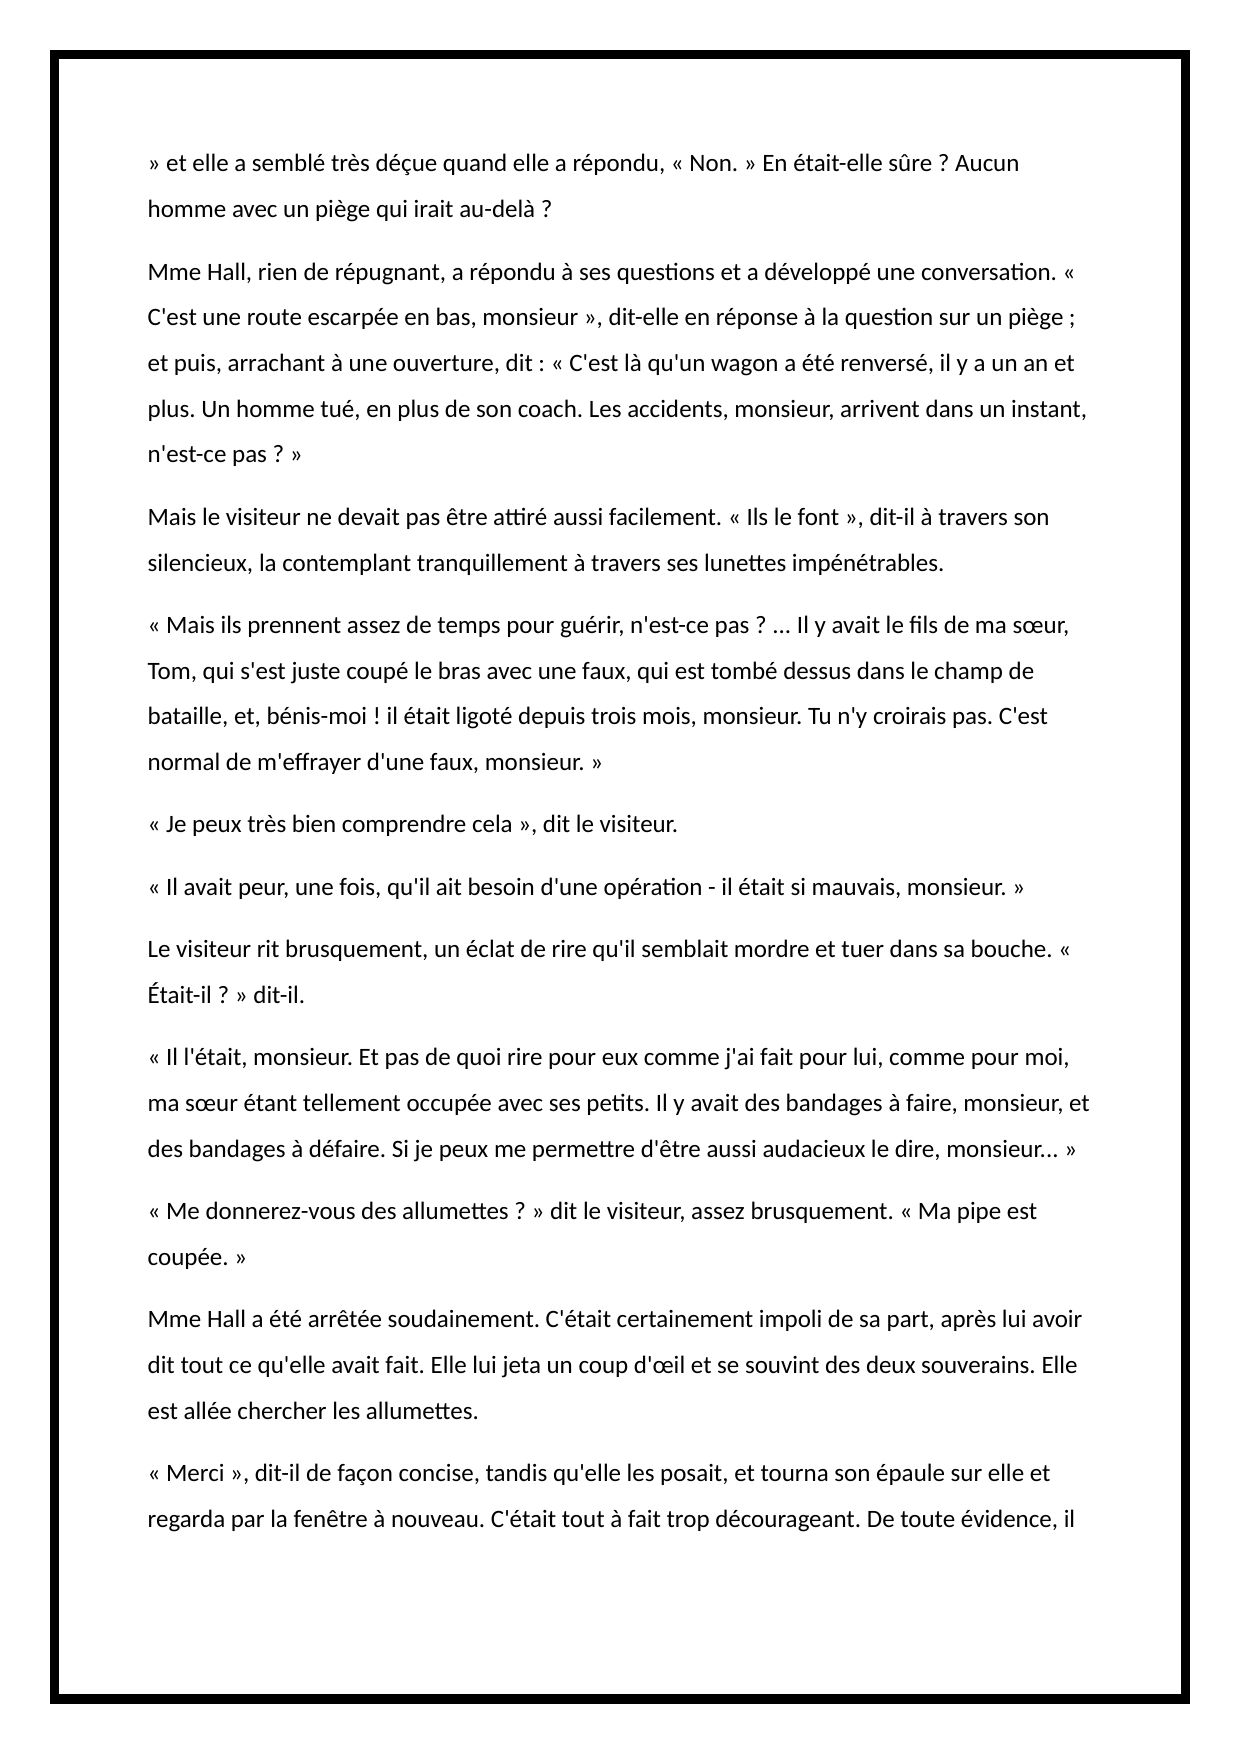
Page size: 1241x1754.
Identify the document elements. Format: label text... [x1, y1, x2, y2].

text « Il l'était, monsieur. Et pas de quoi rire pour eux comme j'ai fait pour lui, comme pour moi, ma sœur étant tellement occupée avec ses petits. Il y avait des bandages à faire, monsieur, et des bandages à défaire. Si je peux me permettre d'être aussi audacieux le dire, monsieur... » [147, 1042, 1093, 1163]
text Mme Hall a été arrêtée soudainement. C'était certainement impoli de sa part, après lui avoir dit tout ce qu'elle avait fait. Elle lui jeta un coup d'œil et se souvint des deux souverains. Elle est allée chercher les allumettes. [147, 1303, 1093, 1426]
text Mme Hall, rien de répugnant, a répondu à ses questions et a développé une conversation. « C'est une route escarpée en bas, monsieur », dit-elle en réponse à la question sur un piège ; et puis, arrachant à une ouverture, dit : « C'est là qu'un wagon a été renversé, il y a un an et plus. Un homme tué, en plus de son coach. Les accidents, monsieur, arrivent dans un instant, n'est-ce pas ? » [147, 256, 1093, 469]
text Le visiteur rit brusquement, un éclat de rire qu'il semblait mordre et tuer dans sa bouche. « Était-il ? » dit-il. [147, 933, 1093, 1010]
text Mais le visiteur ne devait pas être attiré aussi facilement. « Ils le font », dit-il à travers son silencieux, la contemplant tranquillement à travers ses lunettes impénétrables. [147, 501, 1093, 577]
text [147, 1457, 1093, 1534]
text « Me donnerez-vous des allumettes ? » dit le visiteur, assez brusquement. « Ma pipe est coupée. » [147, 1195, 1093, 1272]
text « Il avait peur, une fois, qu'il ait besoin d'une opération - il était si mauvais, monsieur. » [147, 871, 1093, 902]
text « Je peux très bien comprendre cela », dit le visiteur. [147, 809, 1093, 839]
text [147, 147, 1093, 224]
text « Mais ils prennent assez de temps pour guérir, n'est-ce pas ? ... Il y avait le fils de ma sœur, Tom, qui s'est juste coupé le bras avec une faux, qui est tombé dessus dans le champ de bataille, et, bénis-moi ! il était ligoté depuis trois mois, monsieur. Tu n'y croirais pas. C'est normal de m'effrayer d'une faux, monsieur. » [147, 609, 1093, 777]
